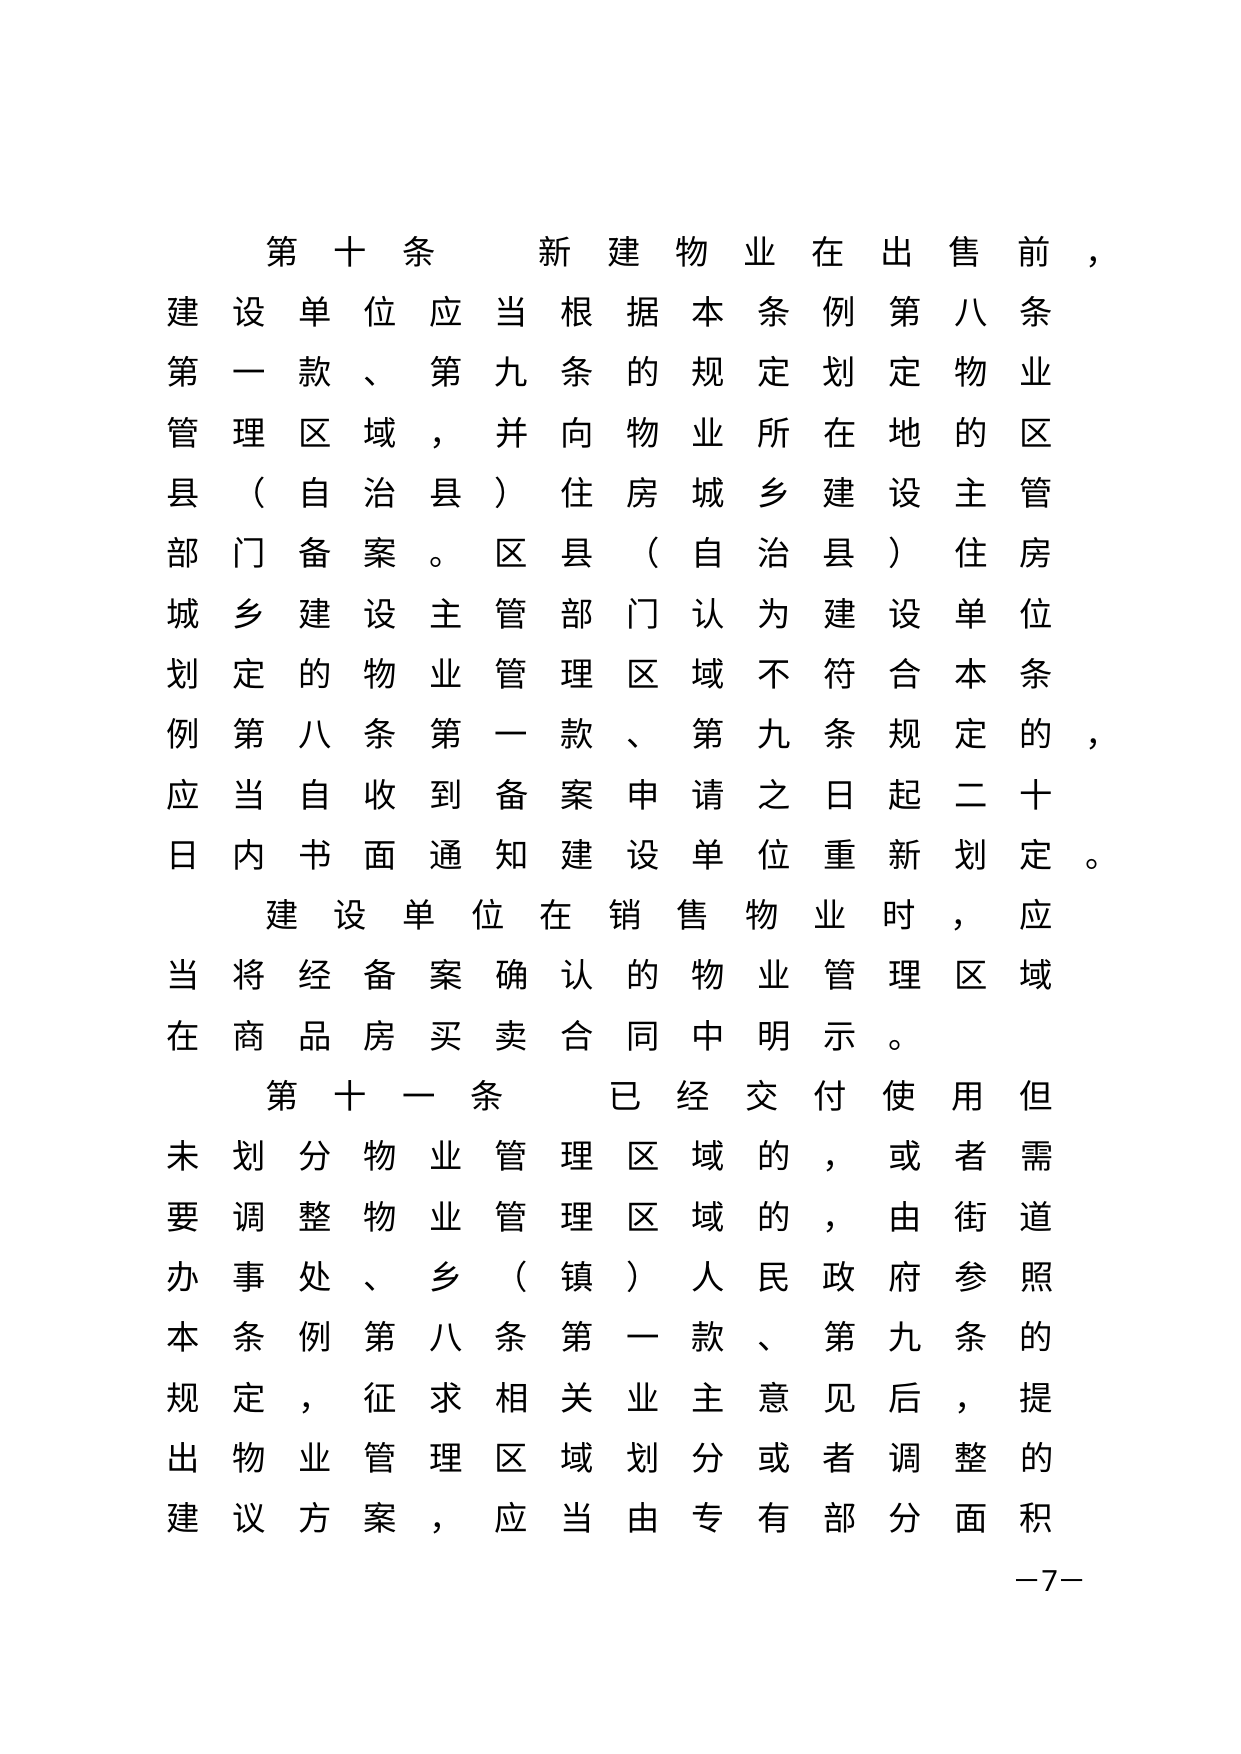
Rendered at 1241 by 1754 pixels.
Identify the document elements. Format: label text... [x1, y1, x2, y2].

text 第十条 新建物业在出售前，建设单位应当根据本条例第八条第一款、第九条的规定划定物业管理区域，并向物业所在地的区县（自治县）住房城乡建设主管部门备案。区县（自治县）住房城乡建设主管部门认为建设单位划定的物业管理区域不符合本条例第八条第一款、第九条规定的，应当自收到备案申请之日起二十日内书面通知建设单位重新划定。 [167, 219, 1085, 883]
text 建设单位在销售物业时，应当将经备案确认的物业管理区域在商品房买卖合同中明示。 [167, 883, 1085, 1064]
